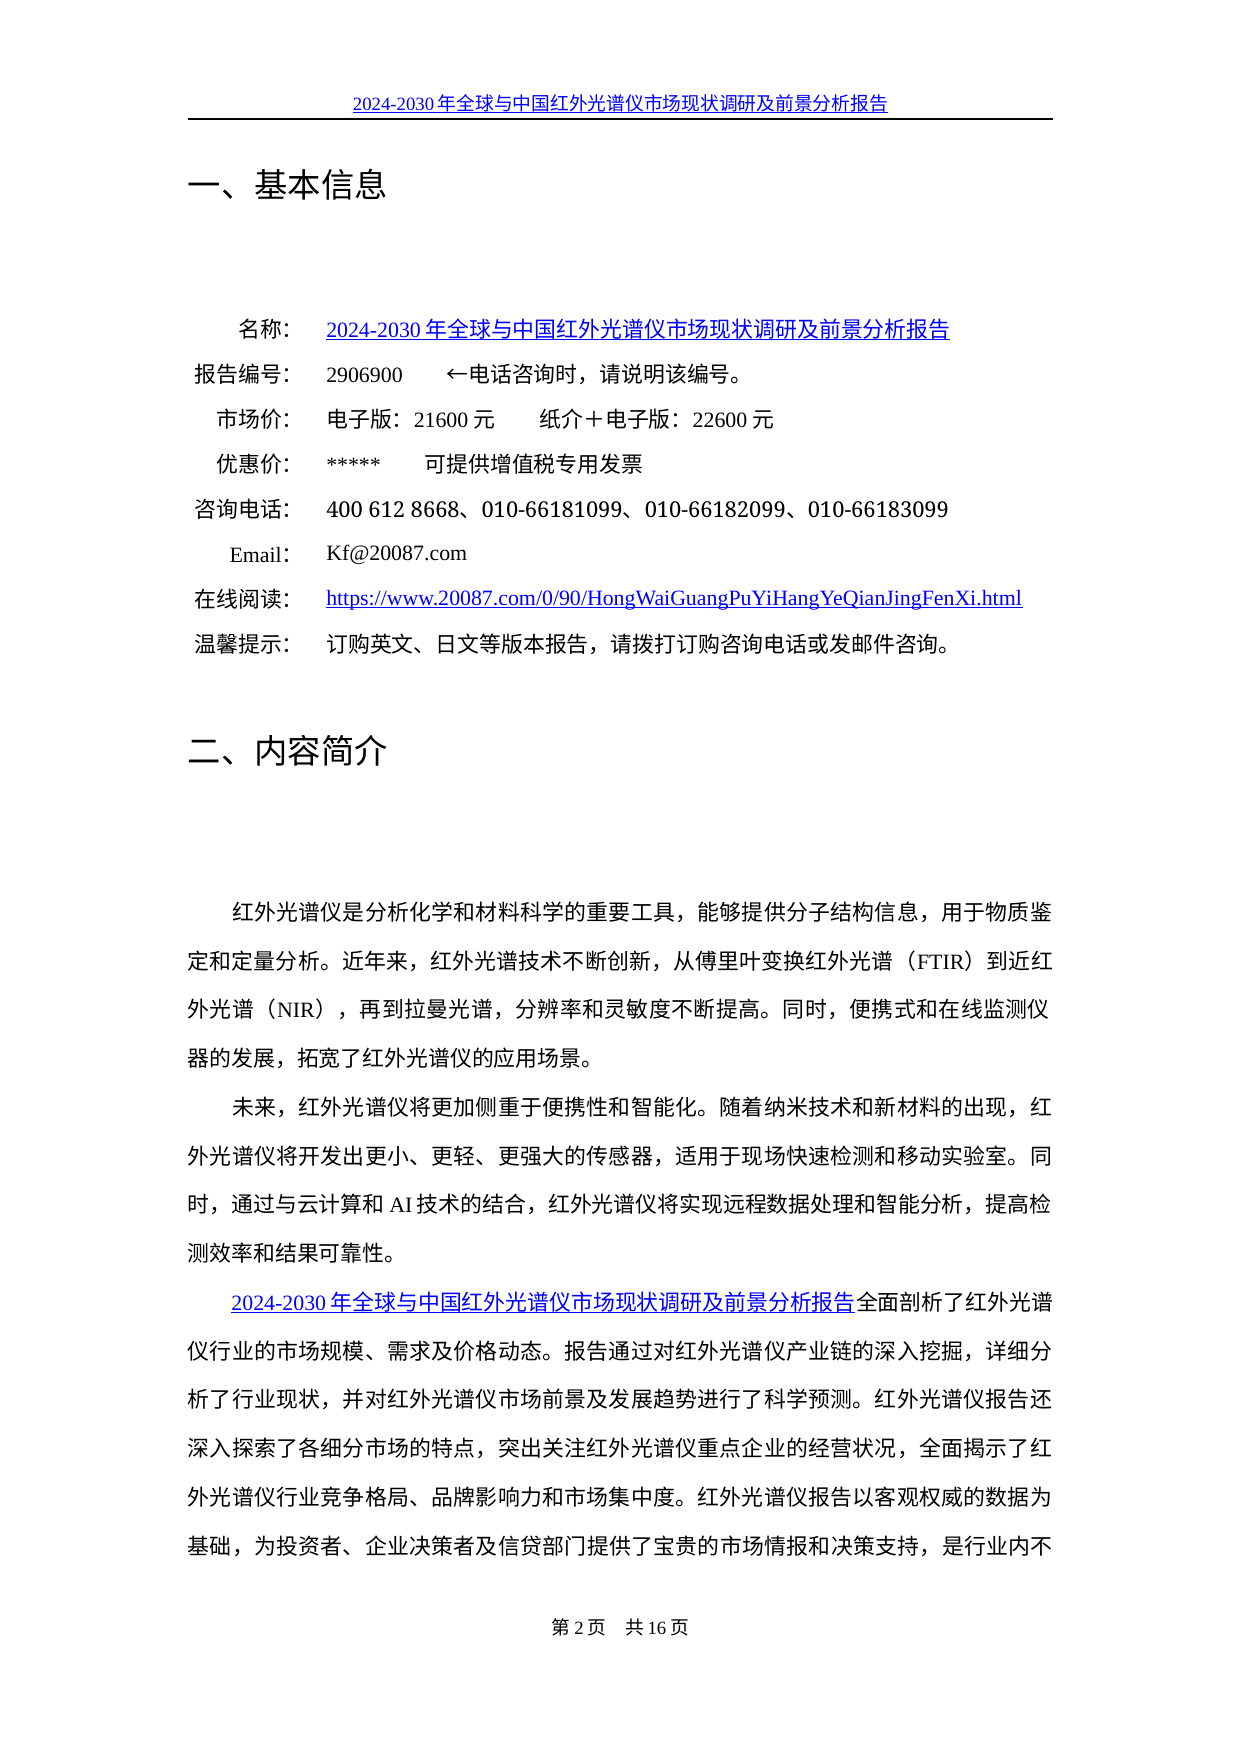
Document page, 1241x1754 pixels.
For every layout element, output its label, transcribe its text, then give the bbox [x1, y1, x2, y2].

table_header 名称： [167, 312, 315, 357]
table_cell ***** 可提供增值税专用发票 [315, 447, 1073, 492]
table_cell Email： [167, 537, 315, 582]
table_cell Kf@20087.com [315, 537, 1073, 582]
table_cell 在线阅读： [167, 582, 315, 627]
title 二、内容简介 [187, 717, 1053, 782]
table_cell 优惠价： [167, 447, 315, 492]
table_cell 2906900 ←电话咨询时，请说明该编号。 [315, 357, 1073, 402]
table_cell 温馨提示： [167, 627, 315, 672]
table_cell 咨询电话： [167, 492, 315, 537]
table_cell 市场价： [167, 402, 315, 447]
table_cell 报告编号： [167, 357, 315, 402]
table_cell 400 612 8668、010-66181099、010-66182099、010-66183099 [315, 492, 1073, 537]
table_cell 订购英文、日文等版本报告，请拨打订购咨询电话或发邮件咨询。 [315, 627, 1073, 672]
table_cell [315, 582, 1073, 627]
table_header 2024-2030年全球与中国红外光谱仪市场现状调研及前景分析报告 [315, 312, 1073, 357]
table_cell 电子版：21600 元 纸介＋电子版：22600 元 [315, 402, 1073, 447]
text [187, 894, 1053, 1561]
title 一、基本信息 [187, 150, 1053, 215]
